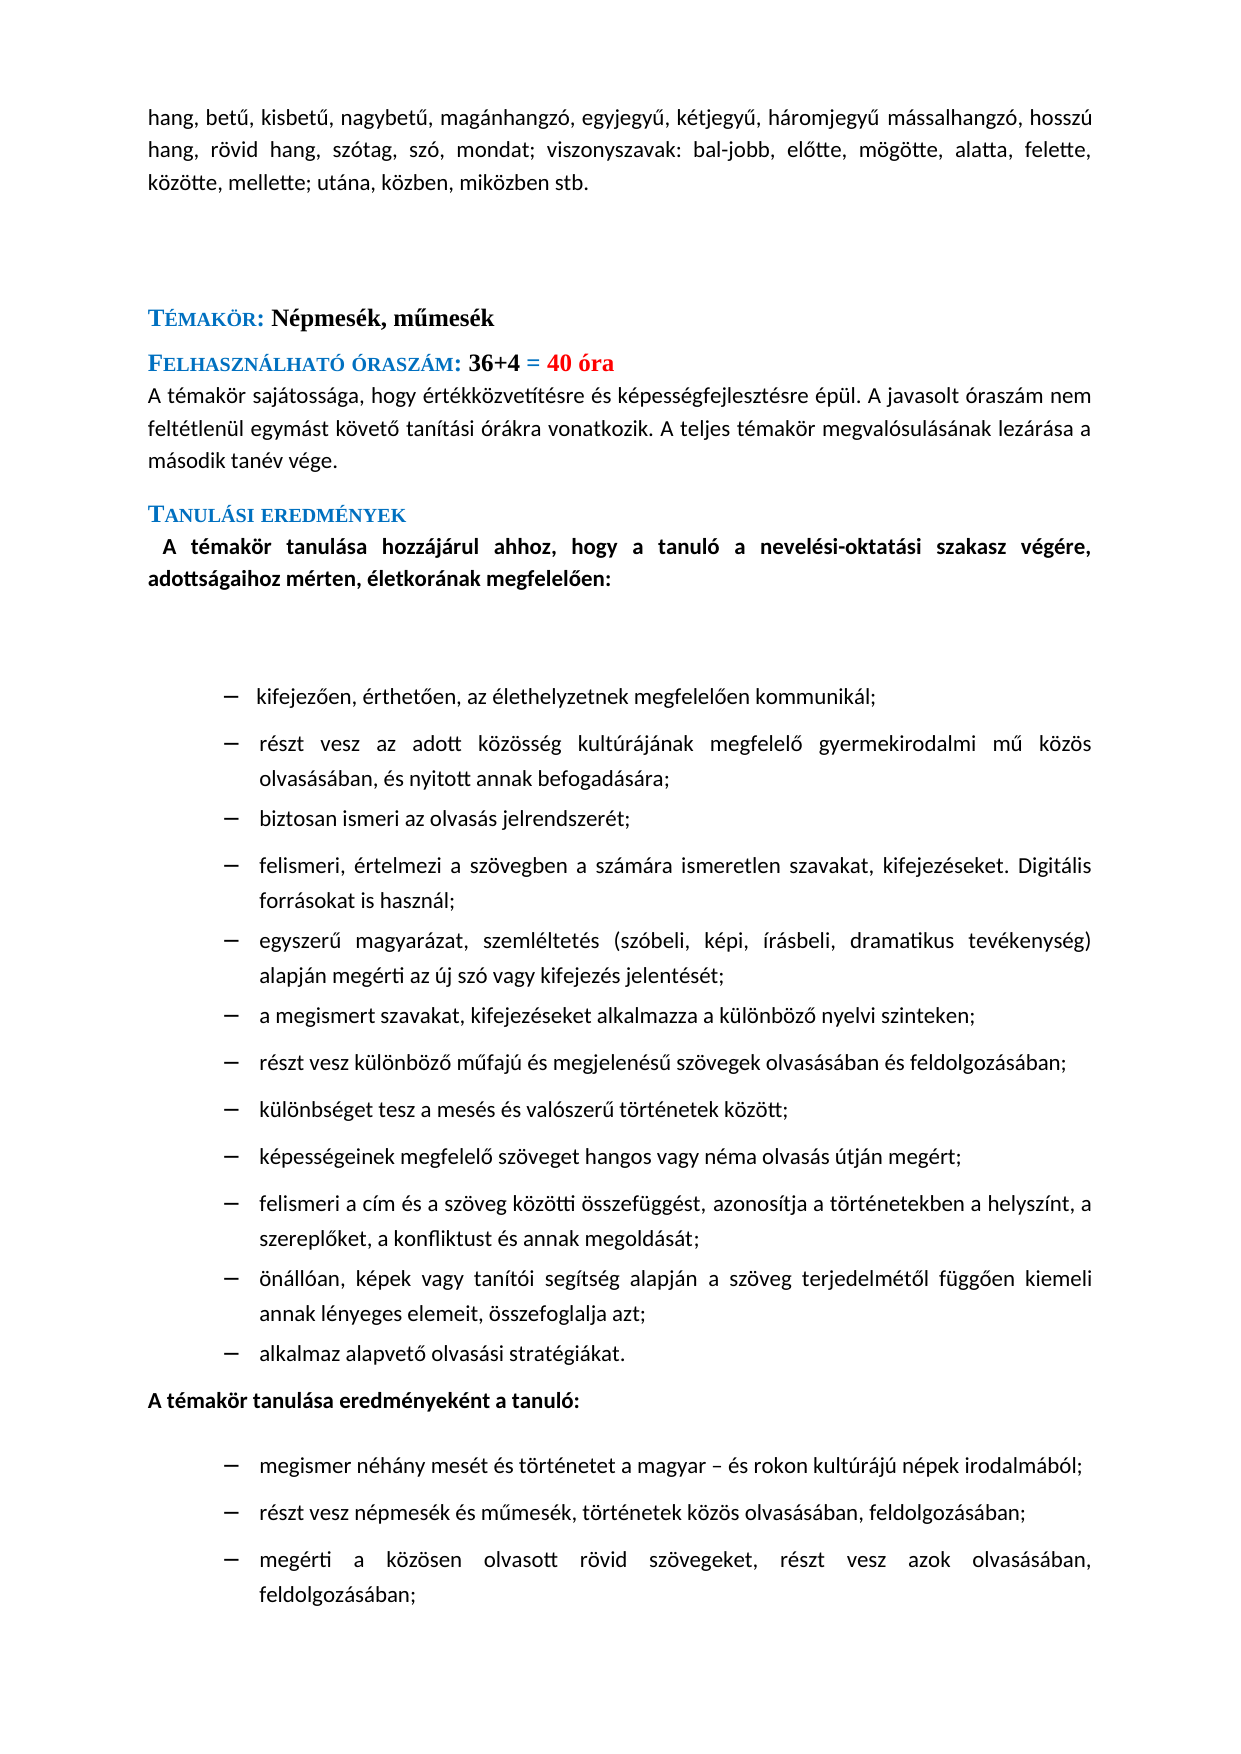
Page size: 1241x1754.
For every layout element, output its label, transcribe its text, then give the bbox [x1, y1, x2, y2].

list képességeinek megfelelő szöveget hangos vagy néma olvasás útján megért; [222, 1130, 1093, 1177]
list felismeri, értelmezi a szövegben a számára ismeretlen szavakat, kifejezéseket. Digitális forrásokat is használ; [222, 839, 1093, 914]
list egyszerű magyarázat, szemléltetés (szóbeli, képi, írásbeli, dramatikus tevékenység) alapján megérti az új szó vagy kifejezés jelentését; [222, 914, 1093, 989]
list különbséget tesz a mesés és valószerű történetek között; [222, 1083, 1093, 1130]
subtitle Tanulási eredmények [148, 499, 1093, 528]
list részt vesz az adott közösség kultúrájának megfelelő gyermekirodalmi mű közös olvasásában, és nyitott annak befogadására; [222, 717, 1093, 792]
list felismeri a cím és a szöveg közötti összefüggést, azonosítja a történetekben a helyszínt, a szereplőket, a konfliktust és annak megoldását; [222, 1177, 1093, 1252]
text hang, betű, kisbetű, nagybetű, magánhangzó, egyjegyű, kétjegyű, háromjegyű mássalhangzó, hosszú hang, rövid hang, szótag, szó, mondat; viszonyszavak: bal-jobb, előtte, mögötte, alatta, felette, közötte, mellette; utána, közben, miközben stb. [148, 103, 1093, 196]
list részt vesz népmesék és műmesék, történetek közös olvasásában, feldolgozásában; [222, 1487, 1093, 1533]
text A témakör tanulása eredményeként a tanuló: [148, 1387, 1093, 1414]
text A témakör tanulása hozzájárul ahhoz, hogy a tanuló a nevelési-oktatási szakasz végére, adottságaihoz mérten, életkorának megfelelően: [148, 532, 1093, 592]
list önállóan, képek vagy tanítói segítség alapján a szöveg terjedelmétől függően kiemeli annak lényeges elemeit, összefoglalja azt; [222, 1252, 1093, 1327]
text A témakör sajátossága, hogy értékközvetítésre és képességfejlesztésre épül. A javasolt óraszám nem feltétlenül egymást követő tanítási órákra vonatkozik. A teljes témakör megvalósulásának lezárása a második tanév vége. [148, 382, 1093, 474]
list biztosan ismeri az olvasás jelrendszerét; [222, 792, 1093, 839]
list megérti a közösen olvasott rövid szövegeket, részt vesz azok olvasásában, feldolgozásában; [222, 1533, 1093, 1608]
list alkalmaz alapvető olvasási stratégiákat. [222, 1327, 1093, 1374]
subtitle Témakör: Népmesék, műmesék [148, 303, 1093, 332]
list megismer néhány mesét és történetet a magyar – és rokon kultúrájú népek irodalmából; [222, 1439, 1093, 1487]
list a megismert szavakat, kifejezéseket alkalmazza a különböző nyelvi szinteken; [222, 989, 1093, 1036]
list részt vesz különböző műfajú és megjelenésű szövegek olvasásában és feldolgozásában; [222, 1036, 1093, 1083]
subtitle Felhasználható óraszám: 36+4 = 40 óra [148, 348, 1093, 377]
list kifejezően, érthetően, az élethelyzetnek megfelelően kommunikál; [221, 670, 1093, 717]
